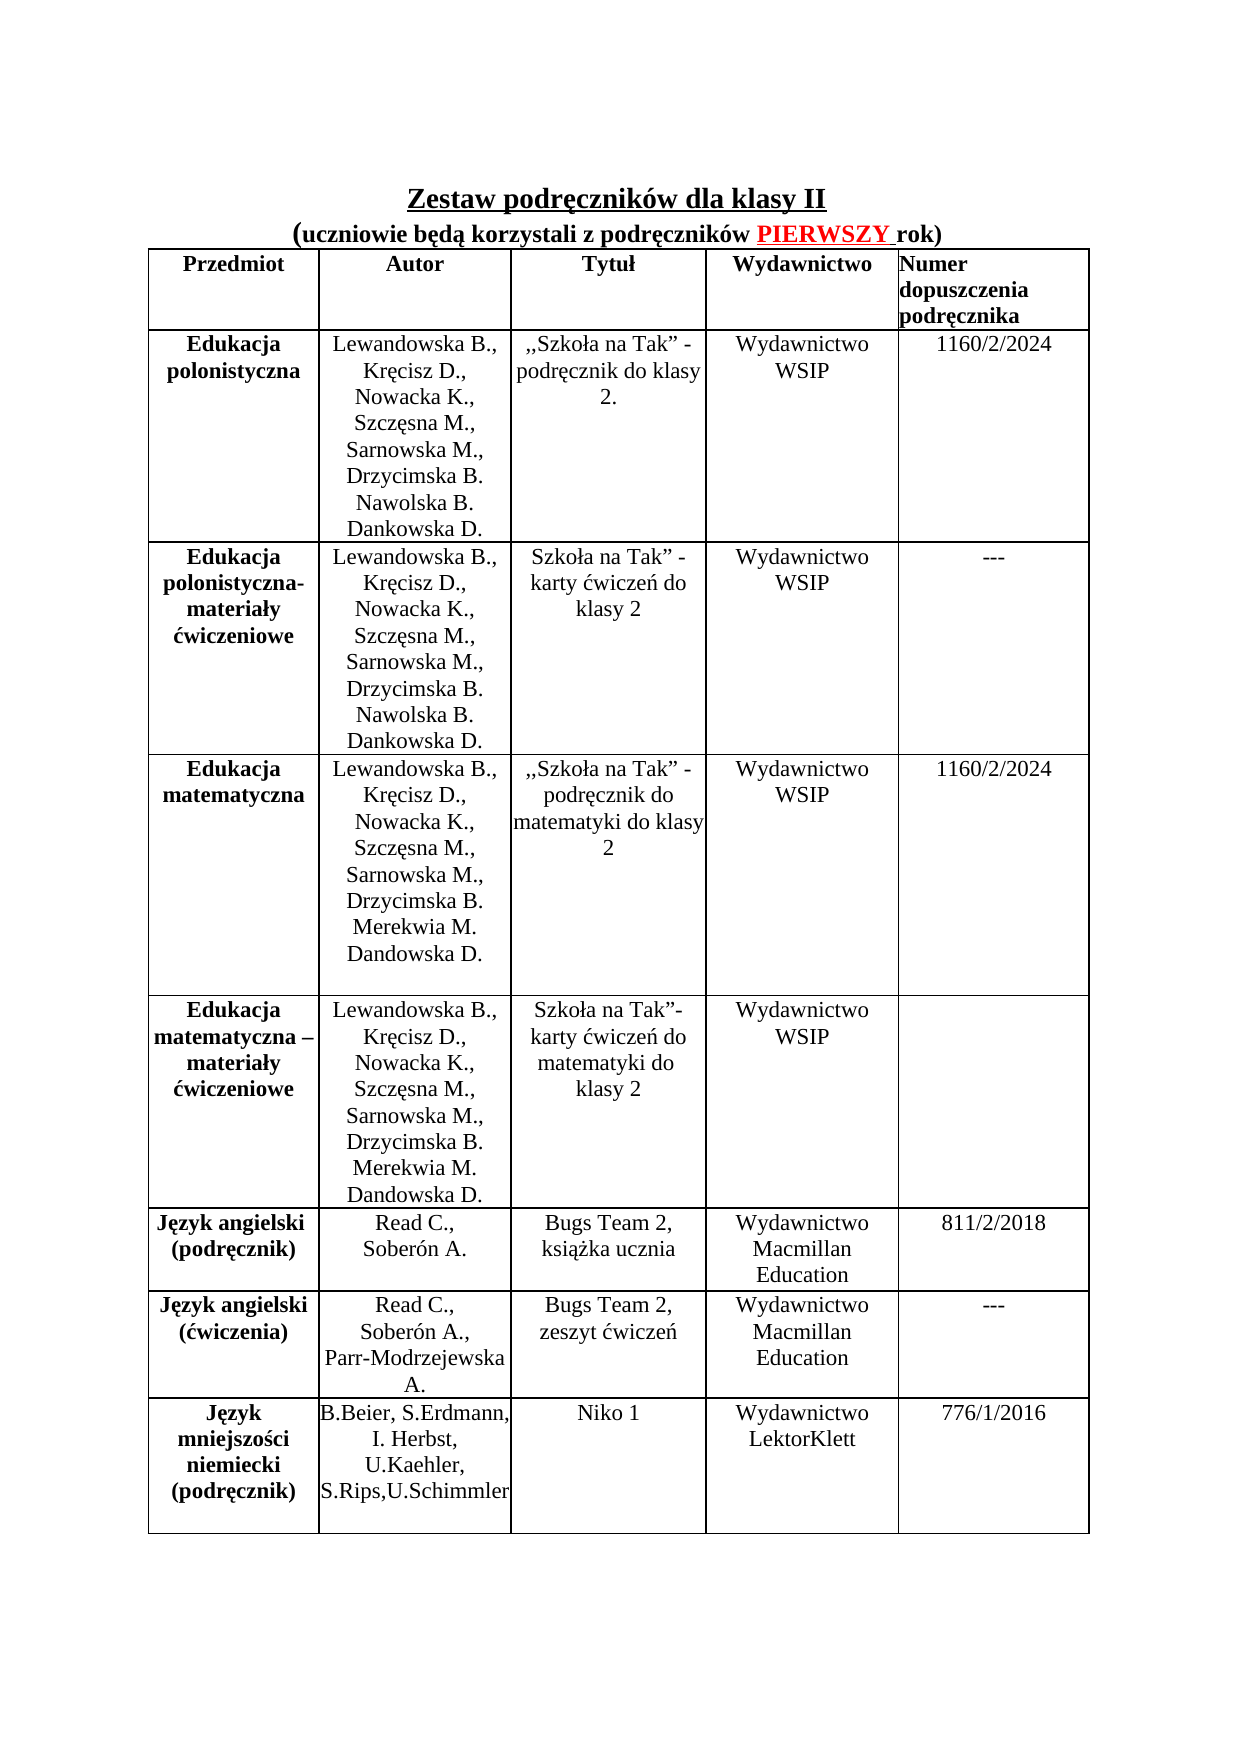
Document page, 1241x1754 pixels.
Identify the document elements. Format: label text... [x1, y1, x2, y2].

table_cell Bugs Team 2, zeszyt ćwiczeń [512, 1292, 705, 1397]
table_cell Szkoła na Tak”- karty ćwiczeń do matematyki do klasy 2 [512, 996, 705, 1207]
table_cell [899, 996, 1088, 1207]
table_cell Bugs Team 2, książka ucznia [512, 1209, 705, 1290]
table_cell Edukacja polonistyczna- materiały ćwiczeniowe [149, 543, 318, 754]
table_cell 1160/2/2024 [899, 755, 1088, 995]
table_cell Język mniejszości niemiecki (podręcznik) [149, 1399, 318, 1533]
table_cell Lewandowska B., Kręcisz D., Nowacka K., Szczęsna M., Sarnowska M., Drzycimska B. Merekwia M. Dandowska D. [320, 996, 510, 1207]
table_cell Edukacja matematyczna [149, 755, 318, 995]
table_cell 1160/2/2024 [899, 331, 1088, 541]
text Zestaw podręczników dla klasy II [148, 181, 1093, 215]
table_cell Wydawnictwo Macmillan Education [707, 1209, 898, 1290]
table_cell Lewandowska B., Kręcisz D., Nowacka K., Szczęsna M., Sarnowska M., Drzycimska B. Merekwia M. Dandowska D. [320, 755, 510, 995]
table_cell 776/1/2016 [899, 1399, 1088, 1533]
table_cell Read C., Soberón A., Parr-Modrzejewska A. [320, 1292, 510, 1397]
table_cell Język angielski (podręcznik) [149, 1209, 318, 1290]
table_cell 811/2/2018 [899, 1209, 1088, 1290]
table_cell Read C., Soberón A. [320, 1209, 510, 1290]
table_cell Lewandowska B., Kręcisz D., Nowacka K., Szczęsna M., Sarnowska M., Drzycimska B. Nawolska B. Dankowska D. [320, 331, 510, 541]
table_cell Niko 1 [512, 1399, 705, 1533]
table_cell Lewandowska B., Kręcisz D., Nowacka K., Szczęsna M., Sarnowska M., Drzycimska B. Nawolska B. Dankowska D. [320, 543, 510, 754]
text (uczniowie będą korzystali z podręczników PIERWSZY rok) [148, 215, 1093, 248]
table_header Numer dopuszczenia podręcznika [899, 250, 1088, 329]
table_cell Wydawnictwo Macmillan Education [707, 1292, 898, 1397]
table_header Tytuł [512, 250, 705, 329]
table_header Przedmiot [149, 250, 318, 329]
table_cell Język angielski (ćwiczenia) [149, 1292, 318, 1397]
table_cell Wydawnictwo WSIP [707, 331, 898, 541]
table_cell Wydawnictwo WSIP [707, 755, 898, 995]
table_cell --- [899, 1292, 1088, 1397]
table_cell Edukacja matematyczna – materiały ćwiczeniowe [149, 996, 318, 1207]
table_cell Edukacja polonistyczna [149, 331, 318, 541]
table_cell --- [899, 543, 1088, 754]
table_header Autor [320, 250, 510, 329]
table_cell Szkoła na Tak” - karty ćwiczeń do klasy 2 [512, 543, 705, 754]
table_cell ,,Szkoła na Tak” - podręcznik do matematyki do klasy 2 [512, 755, 705, 995]
table_cell Wydawnictwo WSIP [707, 543, 898, 754]
table_cell B.Beier, S.Erdmann, I. Herbst, U.Kaehler, S.Rips,U.Schimmler [320, 1399, 510, 1533]
table_cell Wydawnictwo LektorKlett [707, 1399, 898, 1533]
table_cell Wydawnictwo WSIP [707, 996, 898, 1207]
table_header Wydawnictwo [707, 250, 898, 329]
table_cell ,,Szkoła na Tak” - podręcznik do klasy 2. [512, 331, 705, 541]
